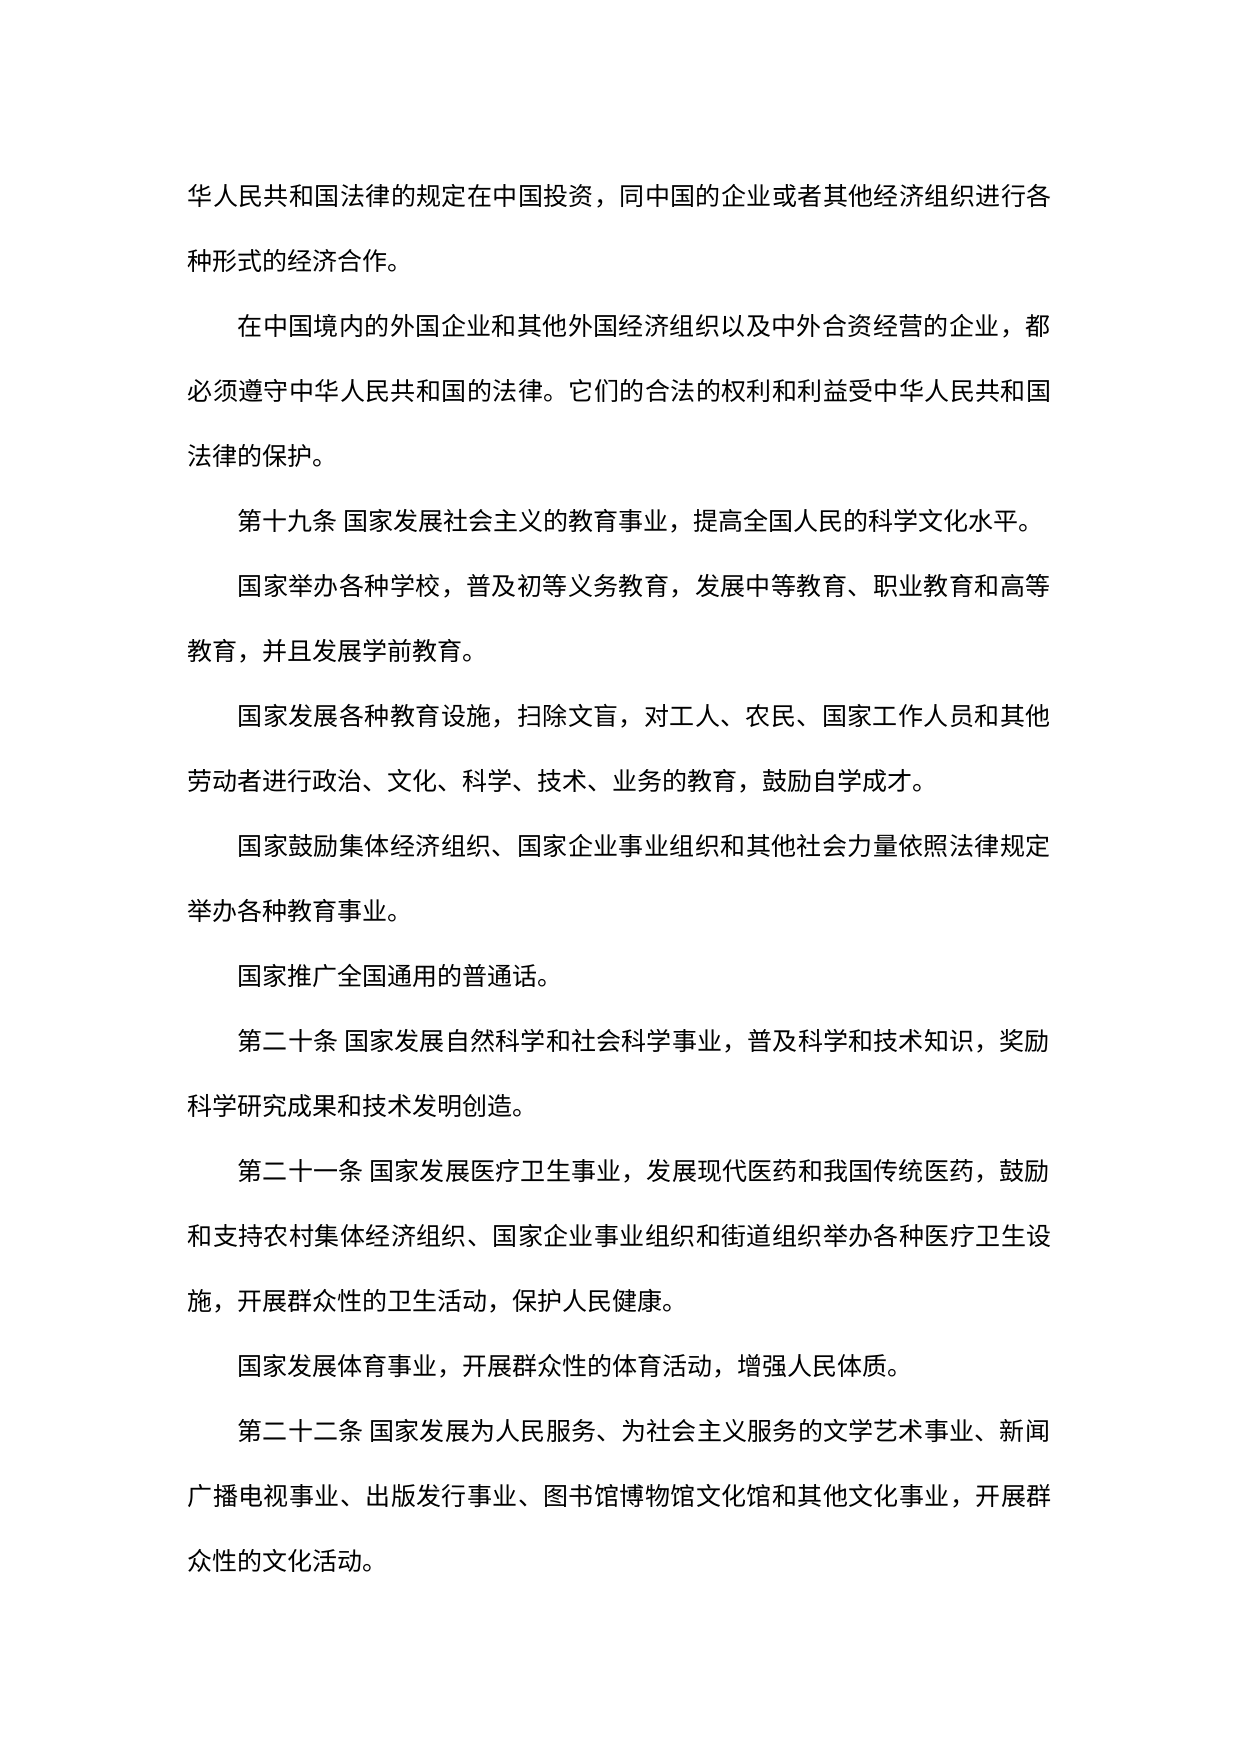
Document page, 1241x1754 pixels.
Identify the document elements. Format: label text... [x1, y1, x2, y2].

text 国家举办各种学校，普及初等义务教育，发展中等教育、职业教育和高等教育，并且发展学前教育。 [187, 552, 1053, 682]
text 国家发展各种教育设施，扫除文盲，对工人、农民、国家工作人员和其他劳动者进行政治、文化、科学、技术、业务的教育，鼓励自学成才。 [187, 682, 1053, 812]
text 国家发展体育事业，开展群众性的体育活动，增强人民体质。 [187, 1332, 1053, 1397]
text 第二十一条 国家发展医疗卫生事业，发展现代医药和我国传统医药，鼓励和支持农村集体经济组织、国家企业事业组织和街道组织举办各种医疗卫生设施，开展群众性的卫生活动，保护人民健康。 [187, 1137, 1053, 1332]
text 第十九条 国家发展社会主义的教育事业，提高全国人民的科学文化水平。 [187, 487, 1053, 552]
text 在中国境内的外国企业和其他外国经济组织以及中外合资经营的企业，都必须遵守中华人民共和国的法律。它们的合法的权利和利益受中华人民共和国法律的保护。 [187, 292, 1053, 487]
text 第二十二条 国家发展为人民服务、为社会主义服务的文学艺术事业、新闻广播电视事业、出版发行事业、图书馆博物馆文化馆和其他文化事业，开展群众性的文化活动。 [187, 1397, 1053, 1592]
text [187, 162, 1053, 292]
text 国家推广全国通用的普通话。 [187, 942, 1053, 1007]
text 国家鼓励集体经济组织、国家企业事业组织和其他社会力量依照法律规定举办各种教育事业。 [187, 812, 1053, 942]
text 第二十条 国家发展自然科学和社会科学事业，普及科学和技术知识，奖励科学研究成果和技术发明创造。 [187, 1007, 1053, 1137]
